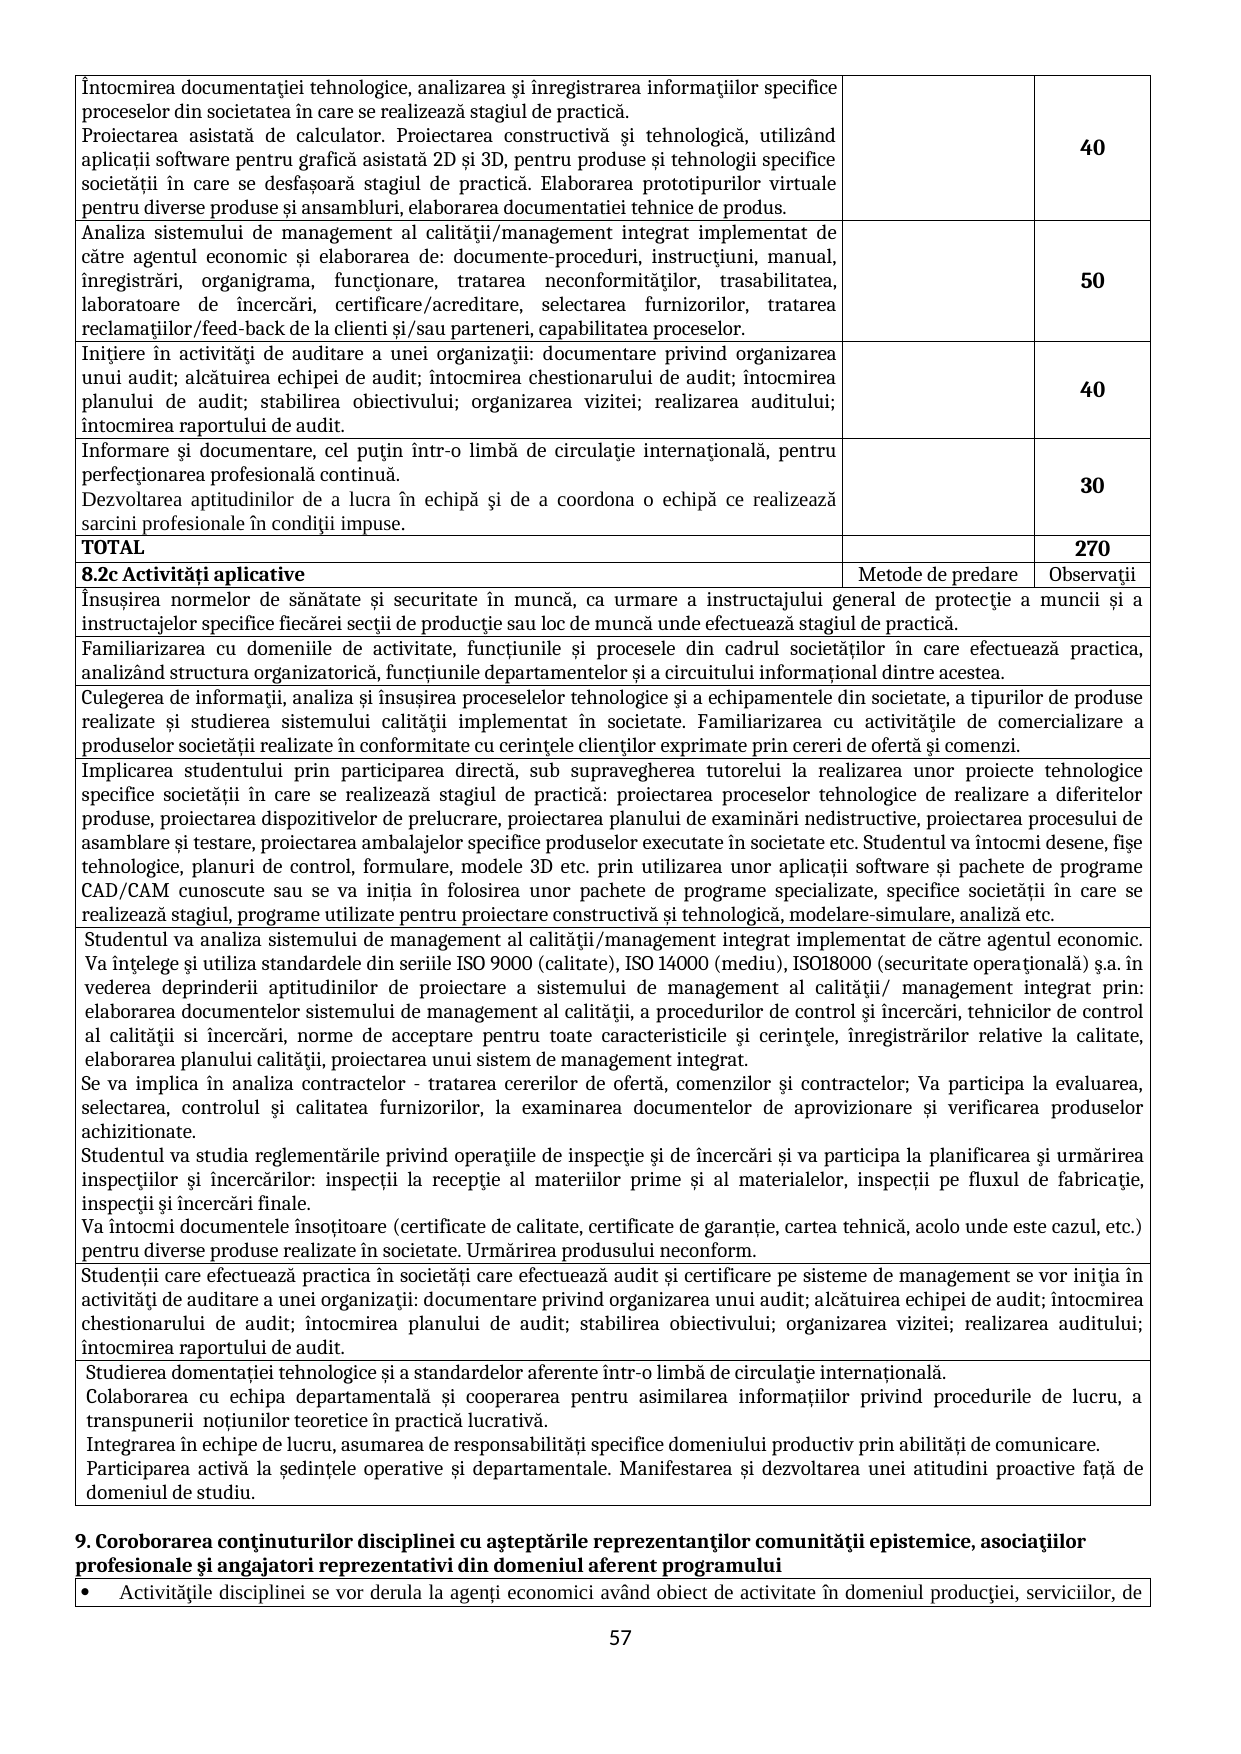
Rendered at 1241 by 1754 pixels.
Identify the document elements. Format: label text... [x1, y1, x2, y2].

table_cell Studierea domentației tehnologice și a standardelor aferente într-o limbă de circulaţie internațională. Colaborarea cu echipa departamentală și cooperarea pentru asimilarea informațiilor privind procedurile de lucru, a transpunerii noțiunilor teoretice în practică lucrativă. Integrarea în echipe de lucru, asumarea de responsabilități specifice domeniului productiv prin abilități de comunicare. Participarea activă la ședințele operative și departamentale. Manifestarea și dezvoltarea unei atitudini proactive față de domeniul de studiu. [76, 1361, 1150, 1505]
table_cell Implicarea studentului prin participarea directă, sub supravegherea tutorelui la realizarea unor proiecte tehnologice specifice societății în care se realizează stagiul de practică: proiectarea proceselor tehnologice de realizare a diferitelor produse, proiectarea dispozitivelor de prelucrare, proiectarea planului de examinări nedistructive, proiectarea procesului de asamblare și testare, proiectarea ambalajelor specifice produselor executate în societate etc. Studentul va întocmi desene, fişe tehnologice, planuri de control, formulare, modele 3D etc. prin utilizarea unor aplicații software și pachete de programe CAD/CAM cunoscute sau se va iniția în folosirea unor pachete de programe specializate, specifice societății în care se realizează stagiul, programe utilizate pentru proiectare constructivă și tehnologică, modelare-simulare, analiză etc. [76, 759, 1150, 927]
table_cell Însușirea normelor de sănătate și securitate în muncă, ca urmare a instructajului general de protecţie a muncii și a instructajelor specifice fiecărei secţii de producţie sau loc de muncă unde efectuează stagiul de practică. [76, 588, 1150, 636]
table_cell TOTAL [76, 536, 842, 562]
text 9. Coroborarea conţinuturilor disciplinei cu aşteptările reprezentanţilor comunităţii epistemice, asociaţiilor profesionale şi angajatori reprezentativi din domeniul aferent programului [75, 1530, 1165, 1578]
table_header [76, 1579, 1150, 1606]
table_cell [843, 439, 1034, 534]
table_cell Metode de predare [843, 563, 1034, 587]
table_cell Întocmirea documentaţiei tehnologice, analizarea şi înregistrarea informaţiilor specifice proceselor din societatea în care se realizează stagiul de practică. Proiectarea asistată de calculator. Proiectarea constructivă şi tehnologică, utilizând aplicații software pentru grafică asistată 2D și 3D, pentru produse și tehnologii specifice societății în care se desfașoară stagiul de practică. Elaborarea prototipurilor virtuale pentru diverse produse și ansambluri, elaborarea documentatiei tehnice de produs. [76, 76, 842, 220]
table_cell 270 [1035, 536, 1150, 562]
table_cell [843, 536, 1034, 562]
table_cell 40 [1035, 76, 1150, 220]
table_cell Familiarizarea cu domeniile de activitate, funcțiunile și procesele din cadrul societăților în care efectuează practica, analizând structura organizatorică, funcțiunile departamentelor și a circuitului informațional dintre acestea. [76, 637, 1150, 685]
table_cell Observaţii [1035, 563, 1150, 587]
table_cell 30 [1035, 439, 1150, 534]
table_cell Culegerea de informaţii, analiza și însușirea proceselelor tehnologice şi a echipamentele din societate, a tipurilor de produse realizate și studierea sistemului calităţii implementat în societate. Familiarizarea cu activităţile de comercializare a produselor societății realizate în conformitate cu cerinţele clienţilor exprimate prin cereri de ofertă şi comenzi. [76, 686, 1150, 758]
table_cell 40 [1035, 342, 1150, 437]
table_cell 50 [1035, 221, 1150, 341]
table_cell Iniţiere în activităţi de auditare a unei organizaţii: documentare privind organizarea unui audit; alcătuirea echipei de audit; întocmirea chestionarului de audit; întocmirea planului de audit; stabilirea obiectivului; organizarea vizitei; realizarea auditului; întocmirea raportului de audit. [76, 342, 842, 437]
table_cell [843, 221, 1034, 341]
table_cell 8.2c Activități aplicative [76, 563, 842, 587]
table_cell [843, 342, 1034, 437]
table_cell Analiza sistemului de management al calităţii/management integrat implementat de către agentul economic și elaborarea de: documente-proceduri, instrucţiuni, manual, înregistrări, organigrama, funcţionare, tratarea neconformităţilor, trasabilitatea, laboratoare de încercări, certificare/acreditare, selectarea furnizorilor, tratarea reclamaţiilor/feed-back de la clienti și/sau parteneri, capabilitatea proceselor. [76, 221, 842, 341]
table_cell Studenții care efectuează practica în societăți care efectuează audit și certificare pe sisteme de management se vor iniţia în activităţi de auditare a unei organizaţii: documentare privind organizarea unui audit; alcătuirea echipei de audit; întocmirea chestionarului de audit; întocmirea planului de audit; stabilirea obiectivului; organizarea vizitei; realizarea auditului; întocmirea raportului de audit. [76, 1264, 1150, 1360]
table_cell [843, 76, 1034, 220]
table_cell Informare şi documentare, cel puţin într-o limbă de circulaţie internaţională, pentru perfecţionarea profesională continuă. Dezvoltarea aptitudinilor de a lucra în echipă şi de a coordona o echipă ce realizează sarcini profesionale în condiţii impuse. [76, 439, 842, 534]
table_cell Studentul va analiza sistemului de management al calităţii/management integrat implementat de către agentul economic. Va înţelege şi utiliza standardele din seriile ISO 9000 (calitate), ISO 14000 (mediu), ISO18000 (securitate operaţională) ş.a. în vederea deprinderii aptitudinilor de proiectare a sistemului de management al calităţii/ management integrat prin: elaborarea documentelor sistemului de management al calităţii, a procedurilor de control şi încercări, tehnicilor de control al calităţii si încercări, norme de acceptare pentru toate caracteristicile şi cerinţele, înregistrărilor relative la calitate, elaborarea planului calităţii, proiectarea unui sistem de management integrat. Se va implica în analiza contractelor - tratarea cererilor de ofertă, comenzilor şi contractelor; Va participa la evaluarea, selectarea, controlul şi calitatea furnizorilor, la examinarea documentelor de aprovizionare și verificarea produselor achizitionate. Studentul va studia reglementările privind operaţiile de inspecţie şi de încercări și va participa la planificarea şi urmărirea inspecţiilor şi încercărilor: inspecții la recepţie al materiilor prime și al materialelor, inspecții pe fluxul de fabricaţie, inspecţii şi încercări finale. Va întocmi documentele însoțitoare (certificate de calitate, certificate de garanție, cartea tehnică, acolo unde este cazul, etc.) pentru diverse produse realizate în societate. Urmărirea produsului neconform. [76, 928, 1150, 1263]
